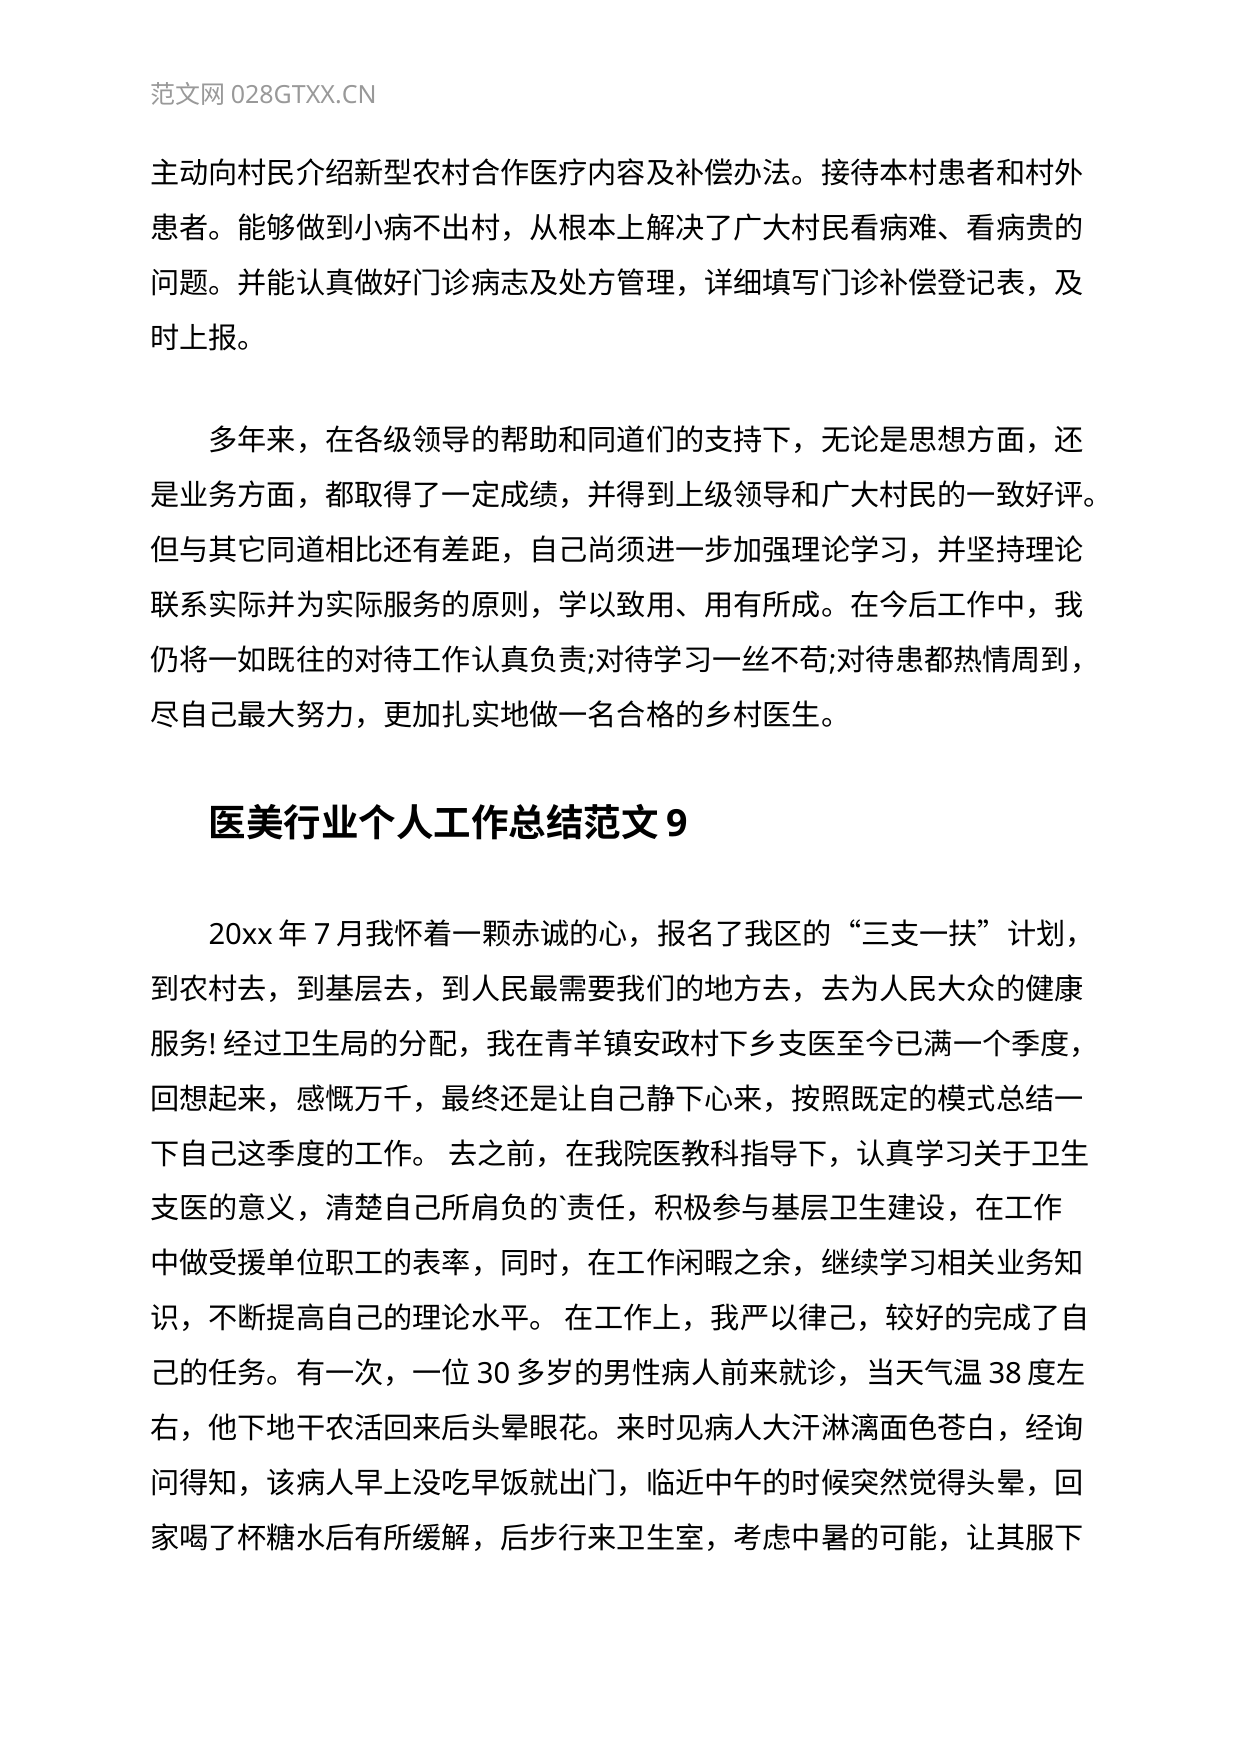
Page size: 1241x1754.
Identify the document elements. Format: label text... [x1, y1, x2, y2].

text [150, 150, 1090, 357]
text 医美行业个人工作总结范文9 [150, 793, 1090, 847]
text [150, 910, 1090, 1557]
text 多年来，在各级领导的帮助和同道们的支持下，无论是思想方面，还是业务方面，都取得了一定成绩，并得到上级领导和广大村民的一致好评。但与其它同道相比还有差距，自己尚须进一步加强理论学习，并坚持理论联系实际并为实际服务的原则，学以致用、用有所成。在今后工作中，我仍将一如既往的对待工作认真负责;对待学习一丝不苟;对待患都热情周到，尽自己最大努力，更加扎实地做一名合格的乡村医生。 [150, 416, 1090, 733]
